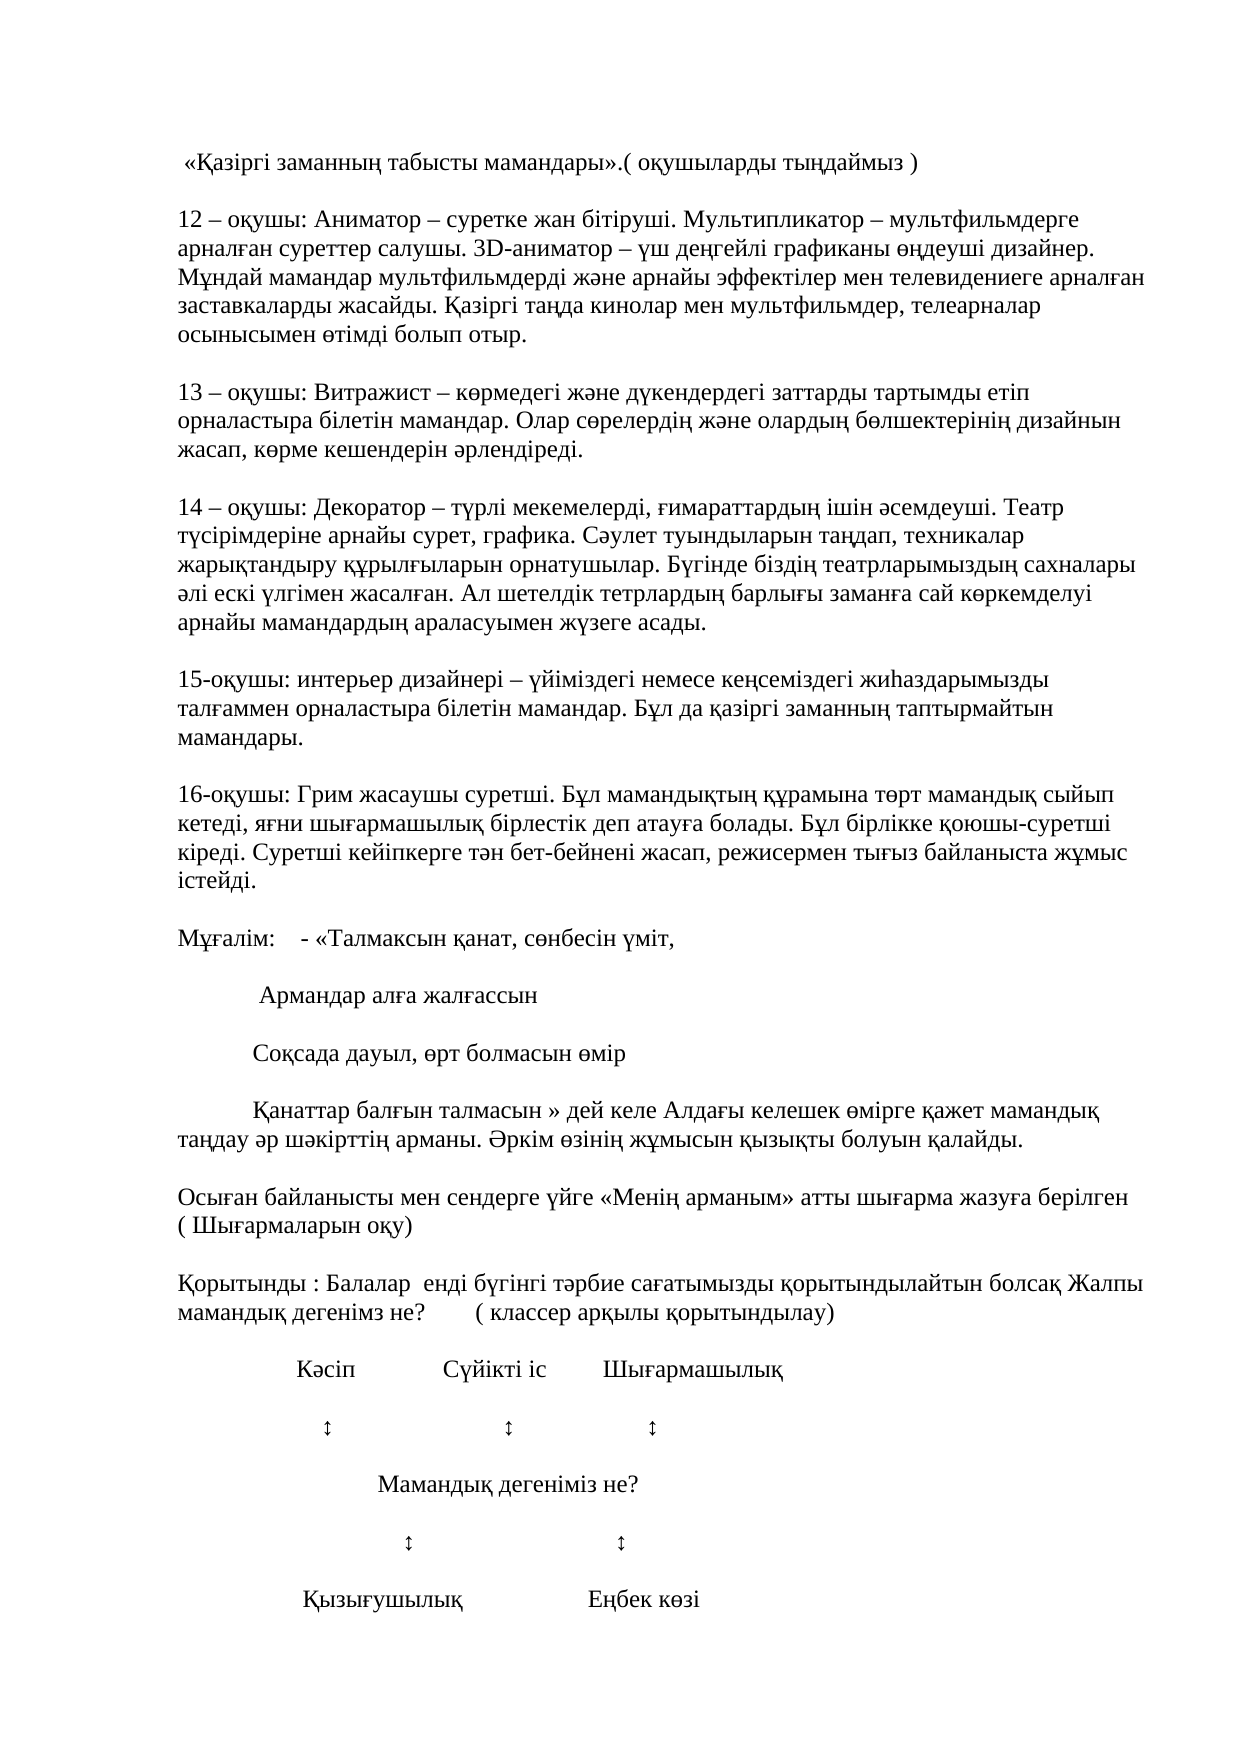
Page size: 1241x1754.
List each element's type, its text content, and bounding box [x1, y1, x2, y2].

text Осыған байланысты мен сендерге үйге «Менің арманым» атты шығарма жазуға берілген ( Шығармаларын оқу) [177, 1182, 1152, 1239]
text 16-оқушы: Грим жасаушы суретші. Бұл мамандықтың құрамына төрт мамандық сыйып кетеді, яғни шығармашылық бірлестік деп атауға болады. Бұл бірлікке қоюшы-суретші кіреді. Суретші кейіпкерге тән бет-бейнені жасап, режисермен тығыз байланыста жұмыс істейді. [177, 779, 1152, 894]
text Армандар алға жалғассын [177, 981, 1152, 1009]
text 13 – оқушы: Витражист – көрмедегі және дүкендердегі заттарды тартымды етіп орналастыра білетін мамандар. Олар сөрелердің және олардың бөлшектерінің дизайнын жасап, көрме кешендерін әрлендіреді. [177, 377, 1152, 463]
text ↕ ↕ ↕ [177, 1412, 1152, 1441]
text Мамандық дегеніміз не? [177, 1469, 1152, 1498]
text Қызығушылық Еңбек көзі [177, 1584, 1152, 1613]
text 12 – оқушы: Аниматор – суретке жан бітіруші. Мультипликатор – мультфильмдерге арналған суреттер салушы. 3D-аниматор – үш деңгейлі графиканы өңдеуші дизайнер. Мұндай мамандар мультфильмдерді және арнайы эффектілер мен телевидениеге арналған заставкаларды жасайды. Қазіргі таңда кинолар мен мультфильмдер, телеарналар осынысымен өтімді болып отыр. [177, 204, 1152, 348]
text Соқсада дауыл, өрт болмасын өмір [177, 1038, 1152, 1067]
text ↕ ↕ [177, 1527, 1152, 1556]
text «Қазіргі заманның табысты мамандары».( оқушыларды тыңдаймыз ) [177, 147, 1152, 176]
text Кәсіп Сүйікті іс Шығармашылық [177, 1354, 1152, 1383]
text 14 – оқушы: Декоратор – түрлі мекемелерді, ғимараттардың ішін әсемдеуші. Театр түсірімдеріне арнайы сурет, графика. Сәулет туындыларын таңдап, техникалар жарықтандыру құрылғыларын орнатушылар. Бүгінде біздің театрларымыздың сахналары әлі ескі үлгімен жасалған. Ал шетелдік тетрлардың барлығы заманға сай көркемделуі арнайы мамандардың араласуымен жүзеге асады. [177, 492, 1152, 636]
text Мұғалім: - «Талмаксын қанат, сөнбесін үміт, [177, 923, 1152, 952]
text Қорытынды : Балалар енді бүгінгі тәрбие сағатымызды қорытындылайтын болсақ Жалпы мамандық дегенімз не? ( классер арқылы қорытындылау) [177, 1268, 1152, 1326]
text Қанаттар балғын талмасын » дей келе Алдағы келешек өмірге қажет мамандық таңдау әр шәкірттің арманы. Әркім өзінің жұмысын қызықты болуын қалайды. [177, 1096, 1152, 1153]
text 15-оқушы: интерьер дизайнері – үйіміздегі немесе кеңсеміздегі жиһаздарымызды талғаммен орналастыра білетін мамандар. Бұл да қазіргі заманның таптырмайтын мамандары. [177, 664, 1152, 751]
